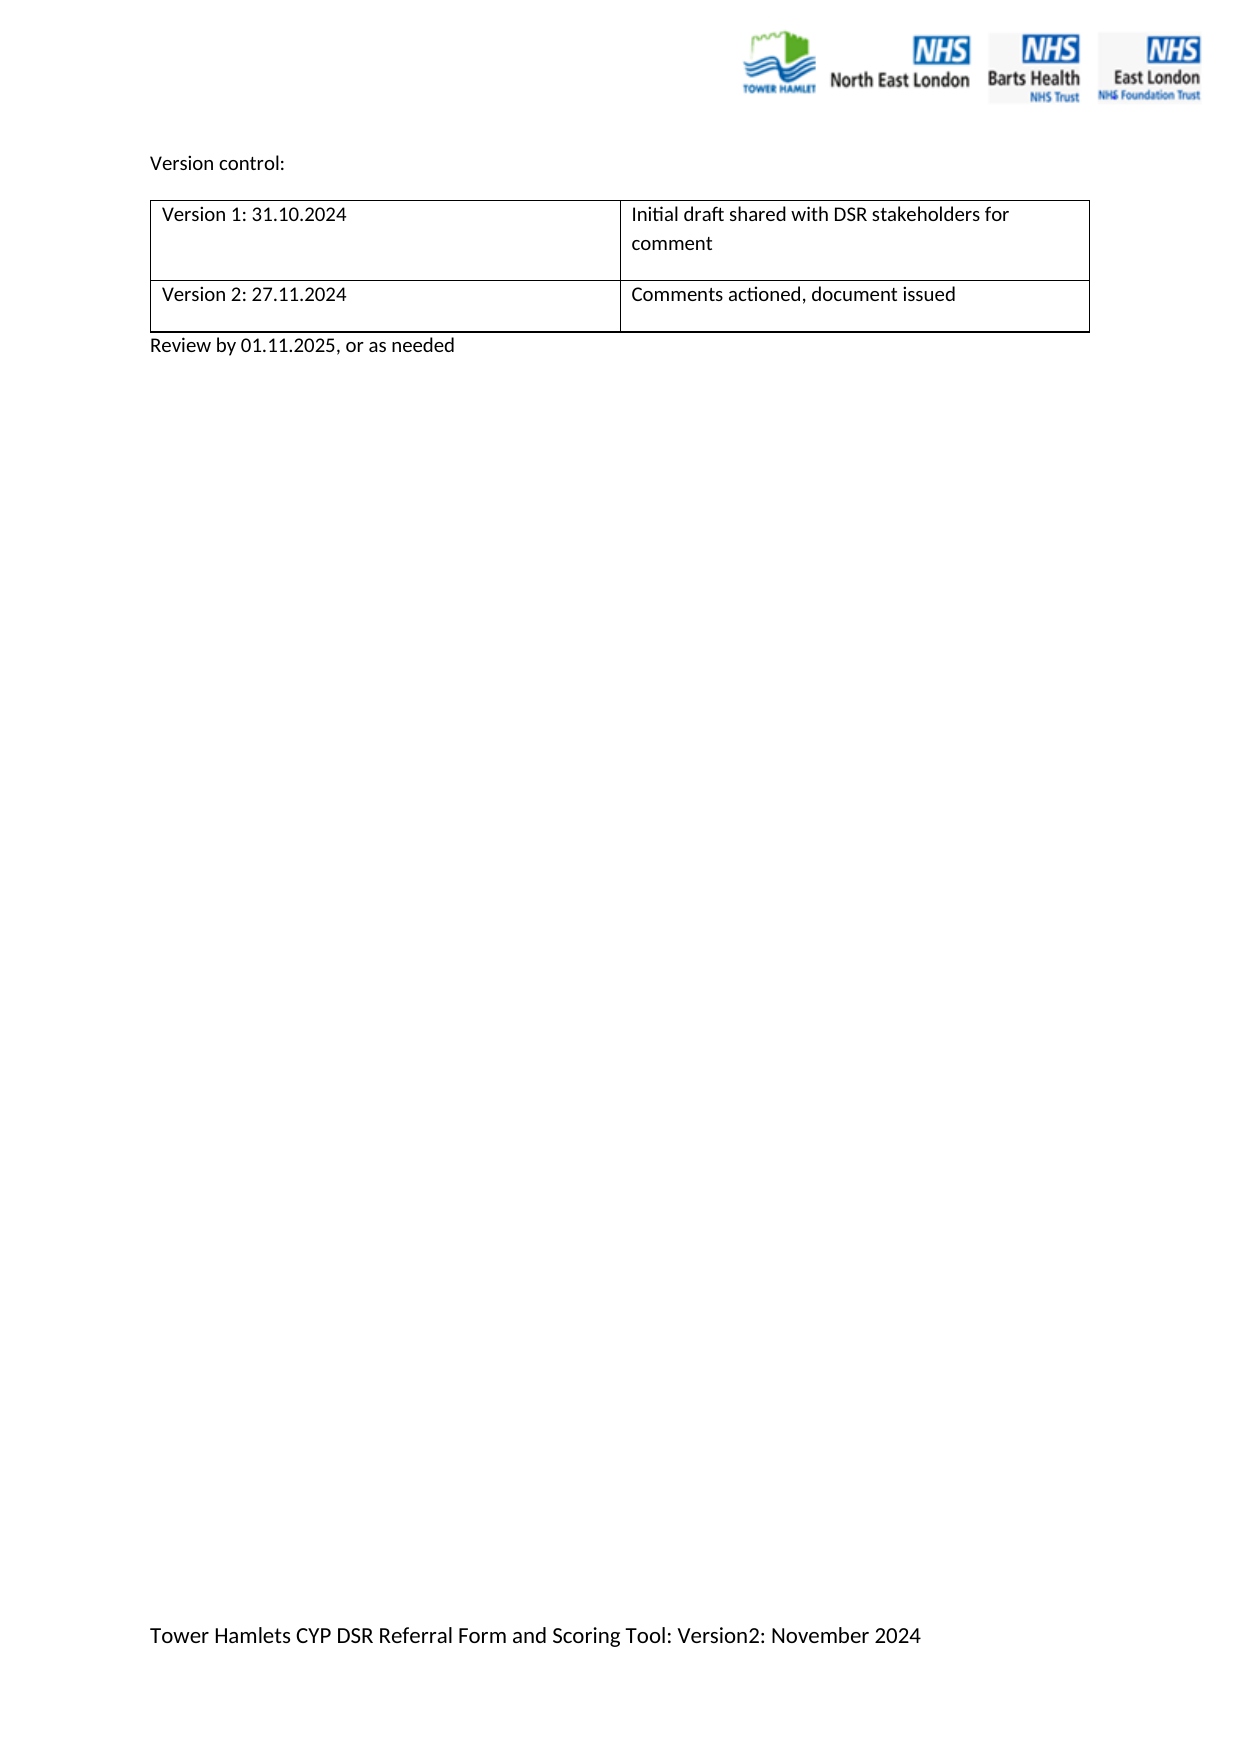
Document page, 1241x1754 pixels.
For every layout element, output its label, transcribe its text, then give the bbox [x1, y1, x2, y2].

table_header Initial draft shared with DSR stakeholders for comment [621, 201, 1089, 280]
table_cell Version 2: 27.11.2024 [151, 281, 620, 331]
table_cell Comments actioned, document issued [621, 281, 1089, 331]
text Review by 01.11.2025, or as needed [150, 333, 1090, 358]
text Version control: [150, 150, 1090, 175]
picture [736, 19, 1240, 130]
table_header Version 1: 31.10.2024 [151, 201, 620, 280]
